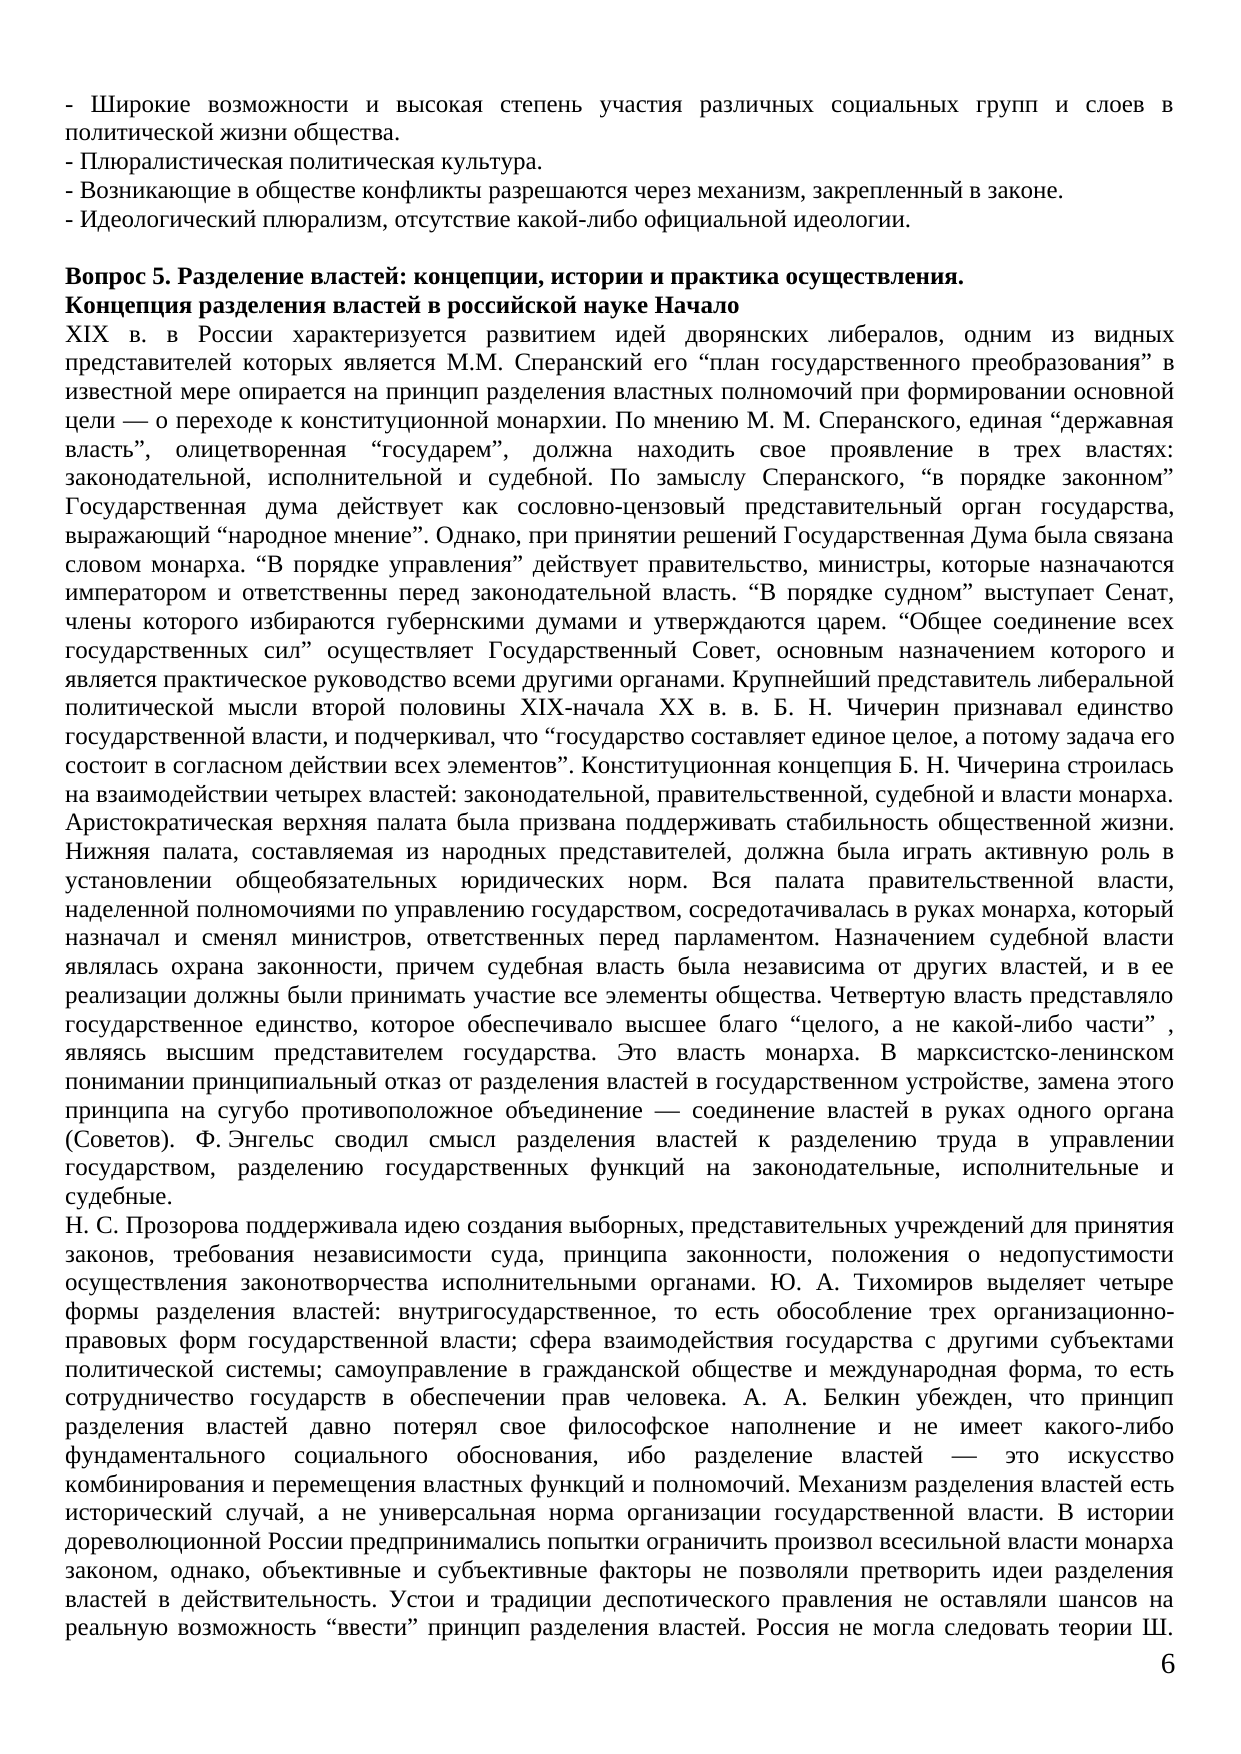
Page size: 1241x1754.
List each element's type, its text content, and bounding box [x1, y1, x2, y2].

text - Возникающие в обществе конфликты разрешаются через механизм, закрепленный в законе. [65, 175, 1175, 204]
text XIX в. в России характеризуется развитием идей дворянских либералов, одним из видных представителей которых является М.М. Сперанский его “план государственного преобразования” в известной мере опирается на принцип разделения властных полномочий при формировании основной цели — о переходе к конституционной монархии. По мнению М. М. Сперанского, единая “державная власть”, олицетворенная “государем”, должна находить свое проявление в трех властях: законодательной, исполнительной и судебной. По замыслу Сперанского, “в порядке законном” Государственная дума действует как сословно-цензовый представительный орган государства, выражающий “народное мнение”. Однако, при принятии решений Государственная Дума была связана словом монарха. “В порядке управления” действует правительство, министры, которые назначаются императором и ответственны перед законодательной власть. “В порядке судном” выступает Сенат, члены которого избираются губернскими думами и утверждаются царем. “Общее соединение всех государственных сил” осуществляет Государственный Совет, основным назначением которого и является практическое руководство всеми другими органами. Крупнейший представитель либеральной политической мысли второй половины XIX-начала XX в. в. Б. Н. Чичерин признавал единство государственной власти, и подчеркивал, что “государство составляет единое целое, а потому задача его состоит в согласном действии всех элементов”. Конституционная концепция Б. Н. Чичерина строилась на взаимодействии четырех властей: законодательной, правительственной, судебной и власти монарха. Аристократическая верхняя палата была призвана поддерживать стабильность общественной жизни. Нижняя палата, составляемая из народных представителей, должна была играть активную роль в установлении общеобязательных юридических норм. Вся палата правительственной власти, наделенной полномочиями по управлению государством, сосредотачивалась в руках монарха, который назначал и сменял министров, ответственных перед парламентом. Назначением судебной власти являлась охрана законности, причем судебная власть была независима от других властей, и в ее реализации должны были принимать участие все элементы общества. Четвертую власть представляло государственное единство, которое обеспечивало высшее благо “целого, а не какой-либо части” , являясь высшим представителем государства. Это власть монарха. В марксистско-ленинском понимании принципиальный отказ от разделения властей в государственном устройстве, замена этого принципа на сугубо противоположное объединение — соединение властей в руках одного органа (Советов). Ф. Энгельс сводил смысл разделения властей к разделению труда в управлении государством, разделению государственных функций на законодательные, исполнительные и судебные. [65, 319, 1175, 1210]
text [65, 1210, 1175, 1641]
text - Плюралистическая политическая культура. [65, 146, 1175, 175]
text Концепция разделения властей в российской науке Начало [65, 290, 1175, 319]
text Вопрос 5. Разделение властей: концепции, истории и практика осуществления. [65, 261, 1175, 290]
text - Широкие возможности и высокая степень участия различных социальных групп и слоев в политической жизни общества. [65, 89, 1175, 146]
text - Идеологический плюрализм, отсутствие какой-либо официальной идеологии. [65, 204, 1175, 232]
